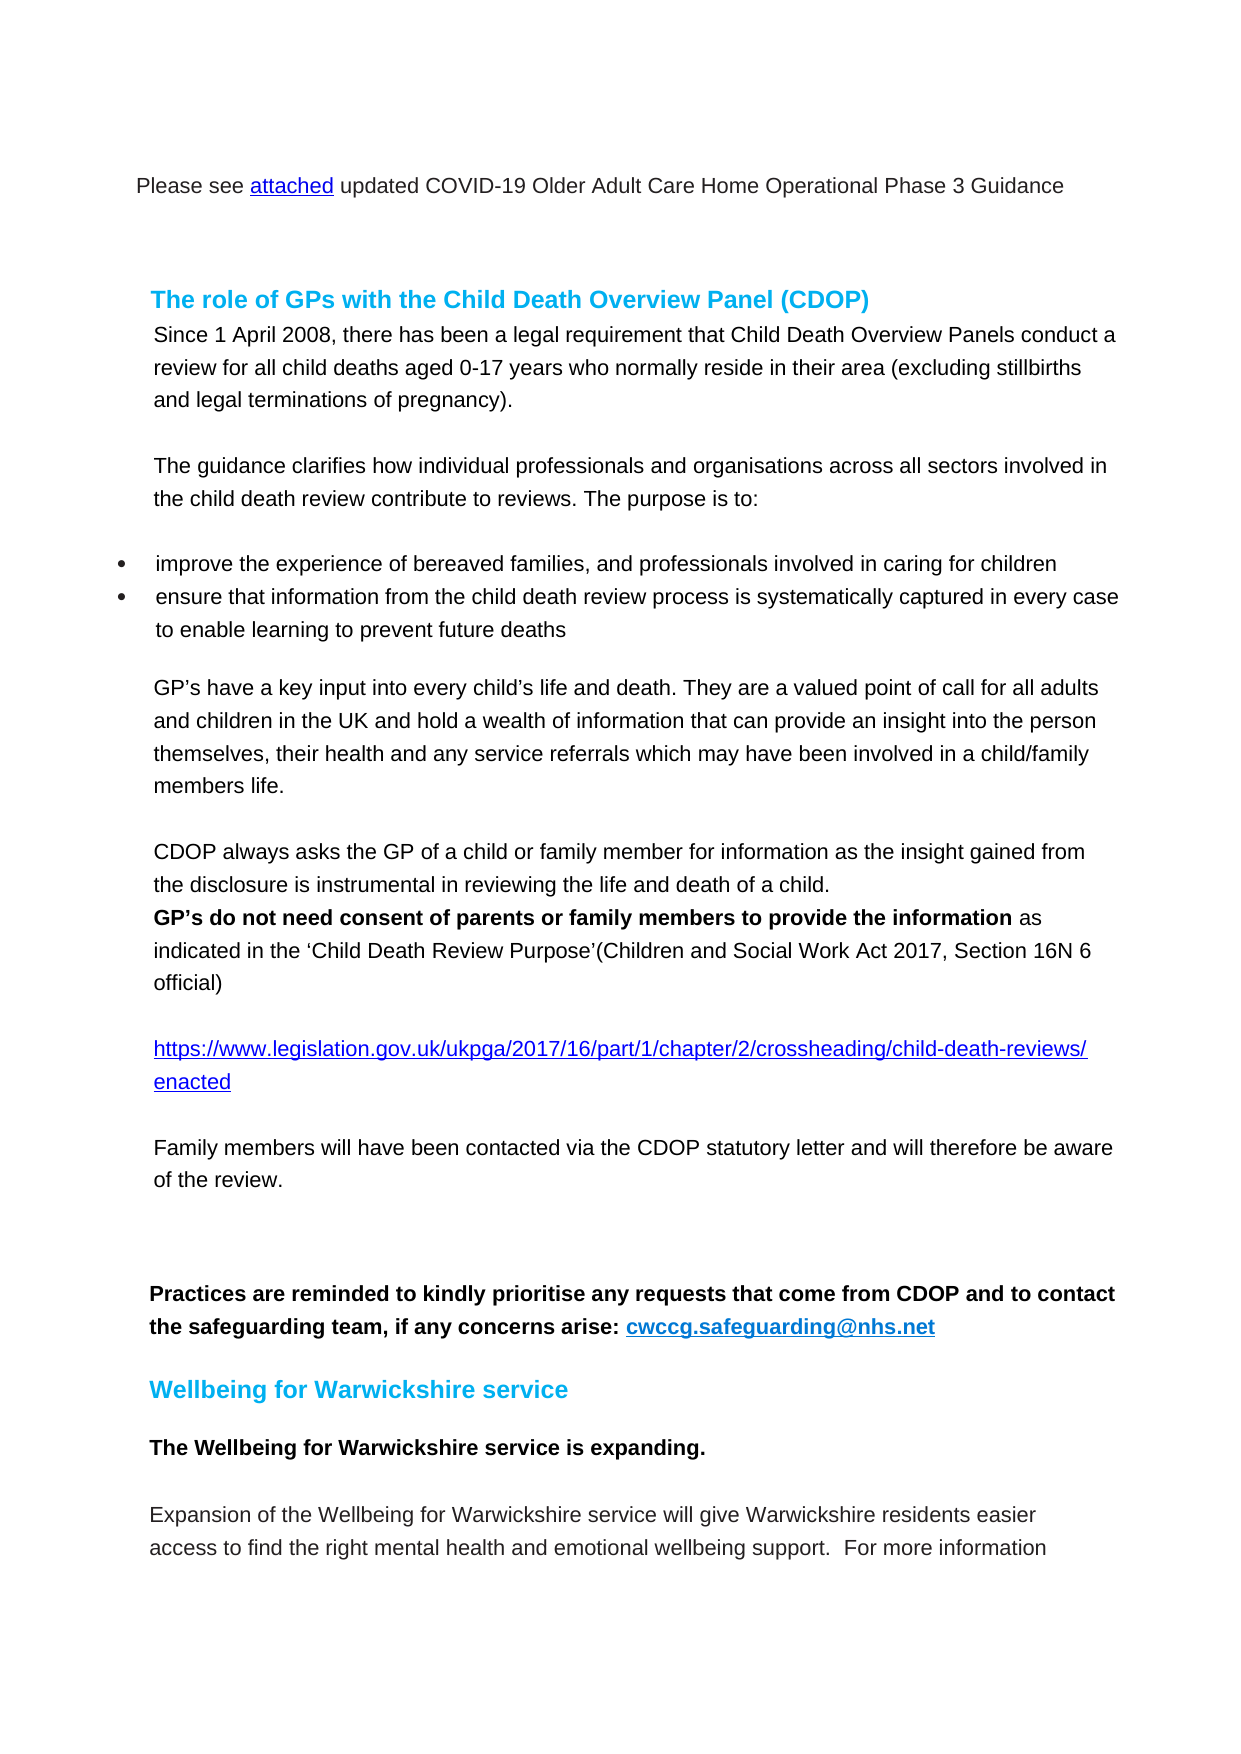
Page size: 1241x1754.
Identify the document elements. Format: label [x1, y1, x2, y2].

table_header [118, 150, 1122, 1575]
